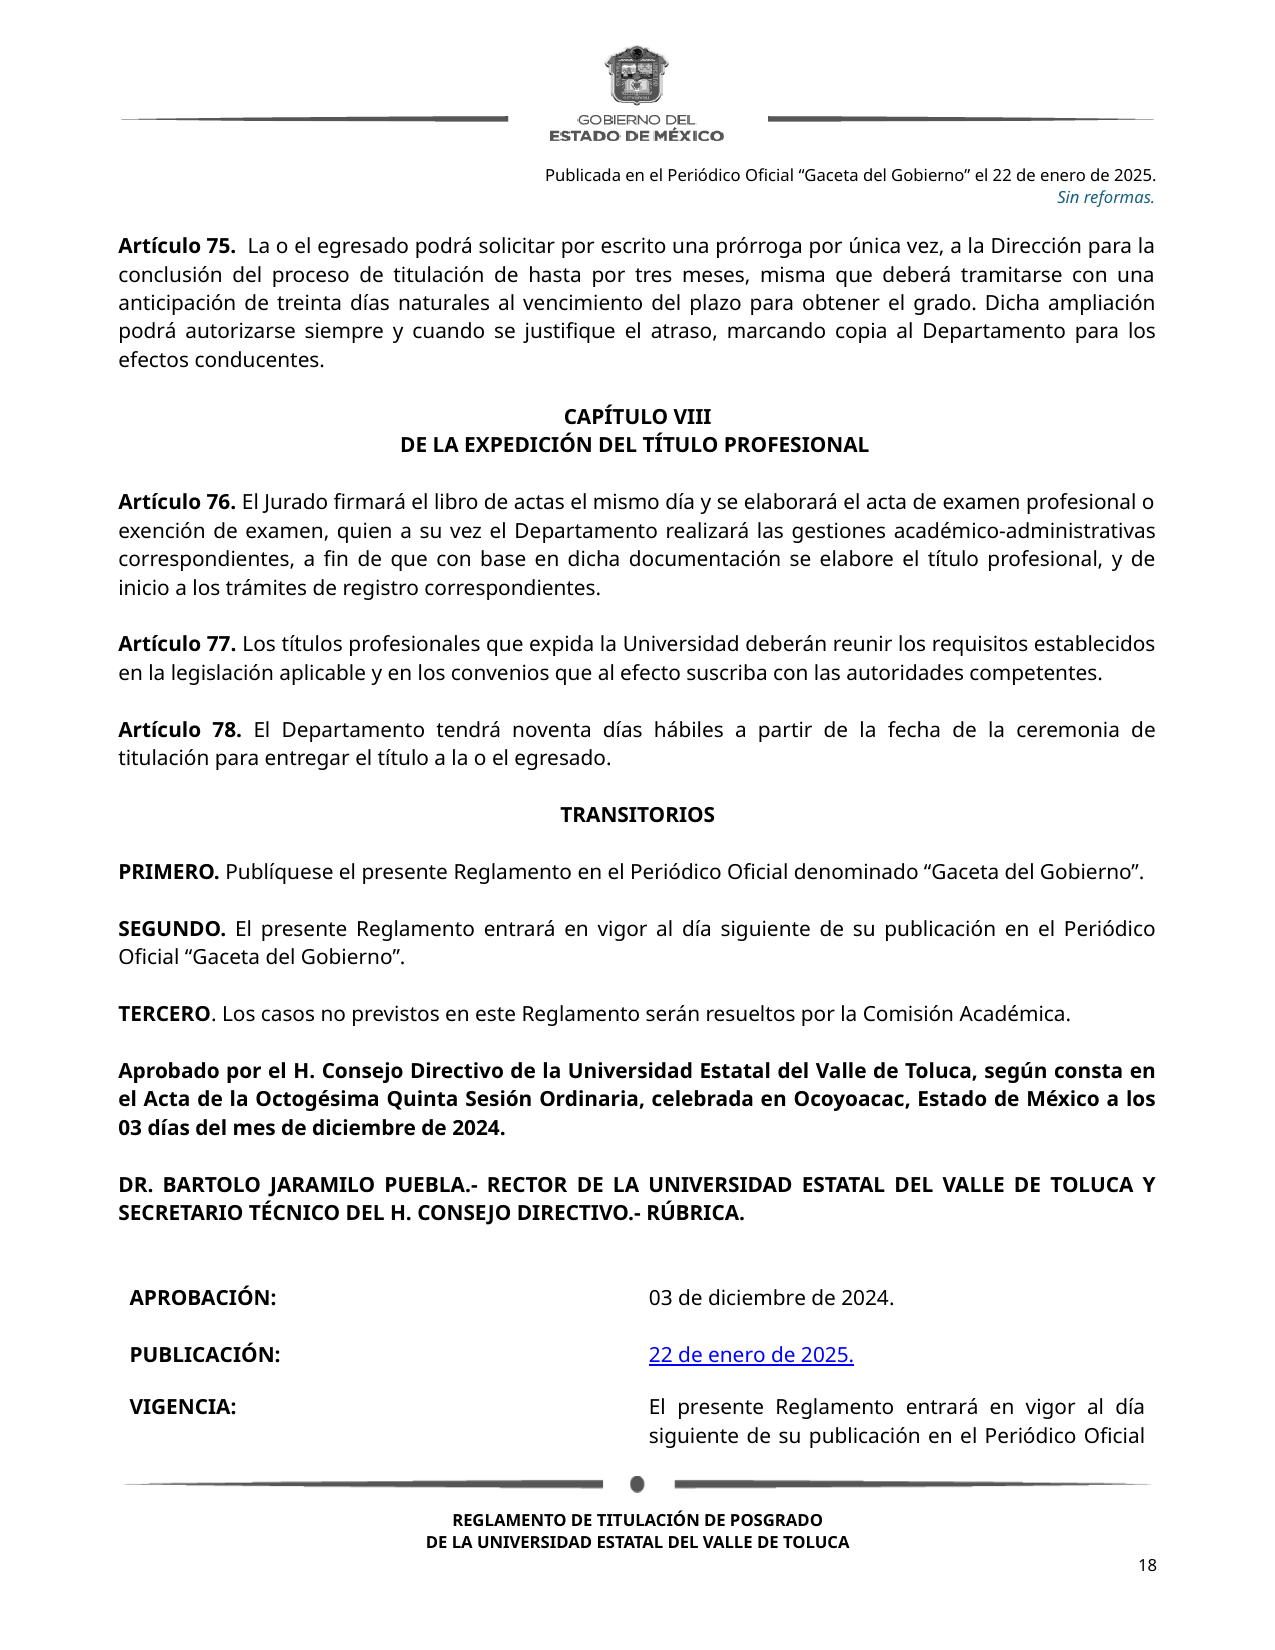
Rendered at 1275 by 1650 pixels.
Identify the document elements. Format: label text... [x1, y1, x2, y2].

text DE LA EXPEDICIÓN DEL TÍTULO PROFESIONAL [118, 430, 1157, 459]
table_cell VIGENCIA: [118, 1393, 637, 1449]
text Artículo 77. Los títulos profesionales que expida la Universidad deberán reunir los requisitos establecidos en la legislación aplicable y en los convenios que al efecto suscriba con las autoridades competentes. [118, 629, 1157, 686]
text Aprobado por el H. Consejo Directivo de la Universidad Estatal del Valle de Toluca, según consta en el Acta de la Octogésima Quinta Sesión Ordinaria, celebrada en Ocoyoacac, Estado de México a los 03 días del mes de diciembre de 2024. [118, 1056, 1157, 1141]
table_cell 22 de enero de 2025. [638, 1340, 1157, 1392]
picture [123, 1476, 1152, 1493]
table_cell PUBLICACIÓN: [118, 1340, 637, 1392]
table_cell El presente Reglamento entrará en vigor al día siguiente de su publicación en el Periódico Oficial “Gaceta del Gobierno”. [638, 1393, 1157, 1449]
text SEGUNDO. El presente Reglamento entrará en vigor al día siguiente de su publicación en el Periódico Oficial “Gaceta del Gobierno”. [118, 914, 1157, 971]
text Artículo 75. La o el egresado podrá solicitar por escrito una prórroga por única vez, a la Dirección para la conclusión del proceso de titulación de hasta por tres meses, misma que deberá tramitarse con una anticipación de treinta días naturales al vencimiento del plazo para obtener el grado. Dicha ampliación podrá autorizarse siempre y cuando se justifique el atraso, marcando copia al Departamento para los efectos conducentes. [118, 231, 1157, 373]
text CAPÍTULO VIII [118, 402, 1157, 430]
text TRANSITORIOS [118, 800, 1157, 828]
text Artículo 76. El Jurado firmará el libro de actas el mismo día y se elaborará el acta de examen profesional o exención de examen, quien a su vez el Departamento realizará las gestiones académico-administrativas correspondientes, a fin de que con base en dicha documentación se elabore el título profesional, y de inicio a los trámites de registro correspondientes. [118, 487, 1157, 601]
text Artículo 78. El Departamento tendrá noventa días hábiles a partir de la fecha de la ceremonia de titulación para entregar el título a la o el egresado. [118, 715, 1157, 772]
text TERCERO. Los casos no previstos en este Reglamento serán resueltos por la Comisión Académica. [118, 999, 1157, 1028]
table_header APROBACIÓN: [118, 1284, 637, 1340]
table_header 03 de diciembre de 2024. [638, 1284, 1157, 1340]
picture [121, 44, 1154, 141]
text DR. BARTOLO JARAMILO PUEBLA.- RECTOR DE LA UNIVERSIDAD ESTATAL DEL VALLE DE TOLUCA Y SECRETARIO TÉCNICO DEL H. CONSEJO DIRECTIVO.- RÚBRICA. [118, 1170, 1157, 1227]
text PRIMERO. Publíquese el presente Reglamento en el Periódico Oficial denominado “Gaceta del Gobierno”. [118, 857, 1157, 885]
